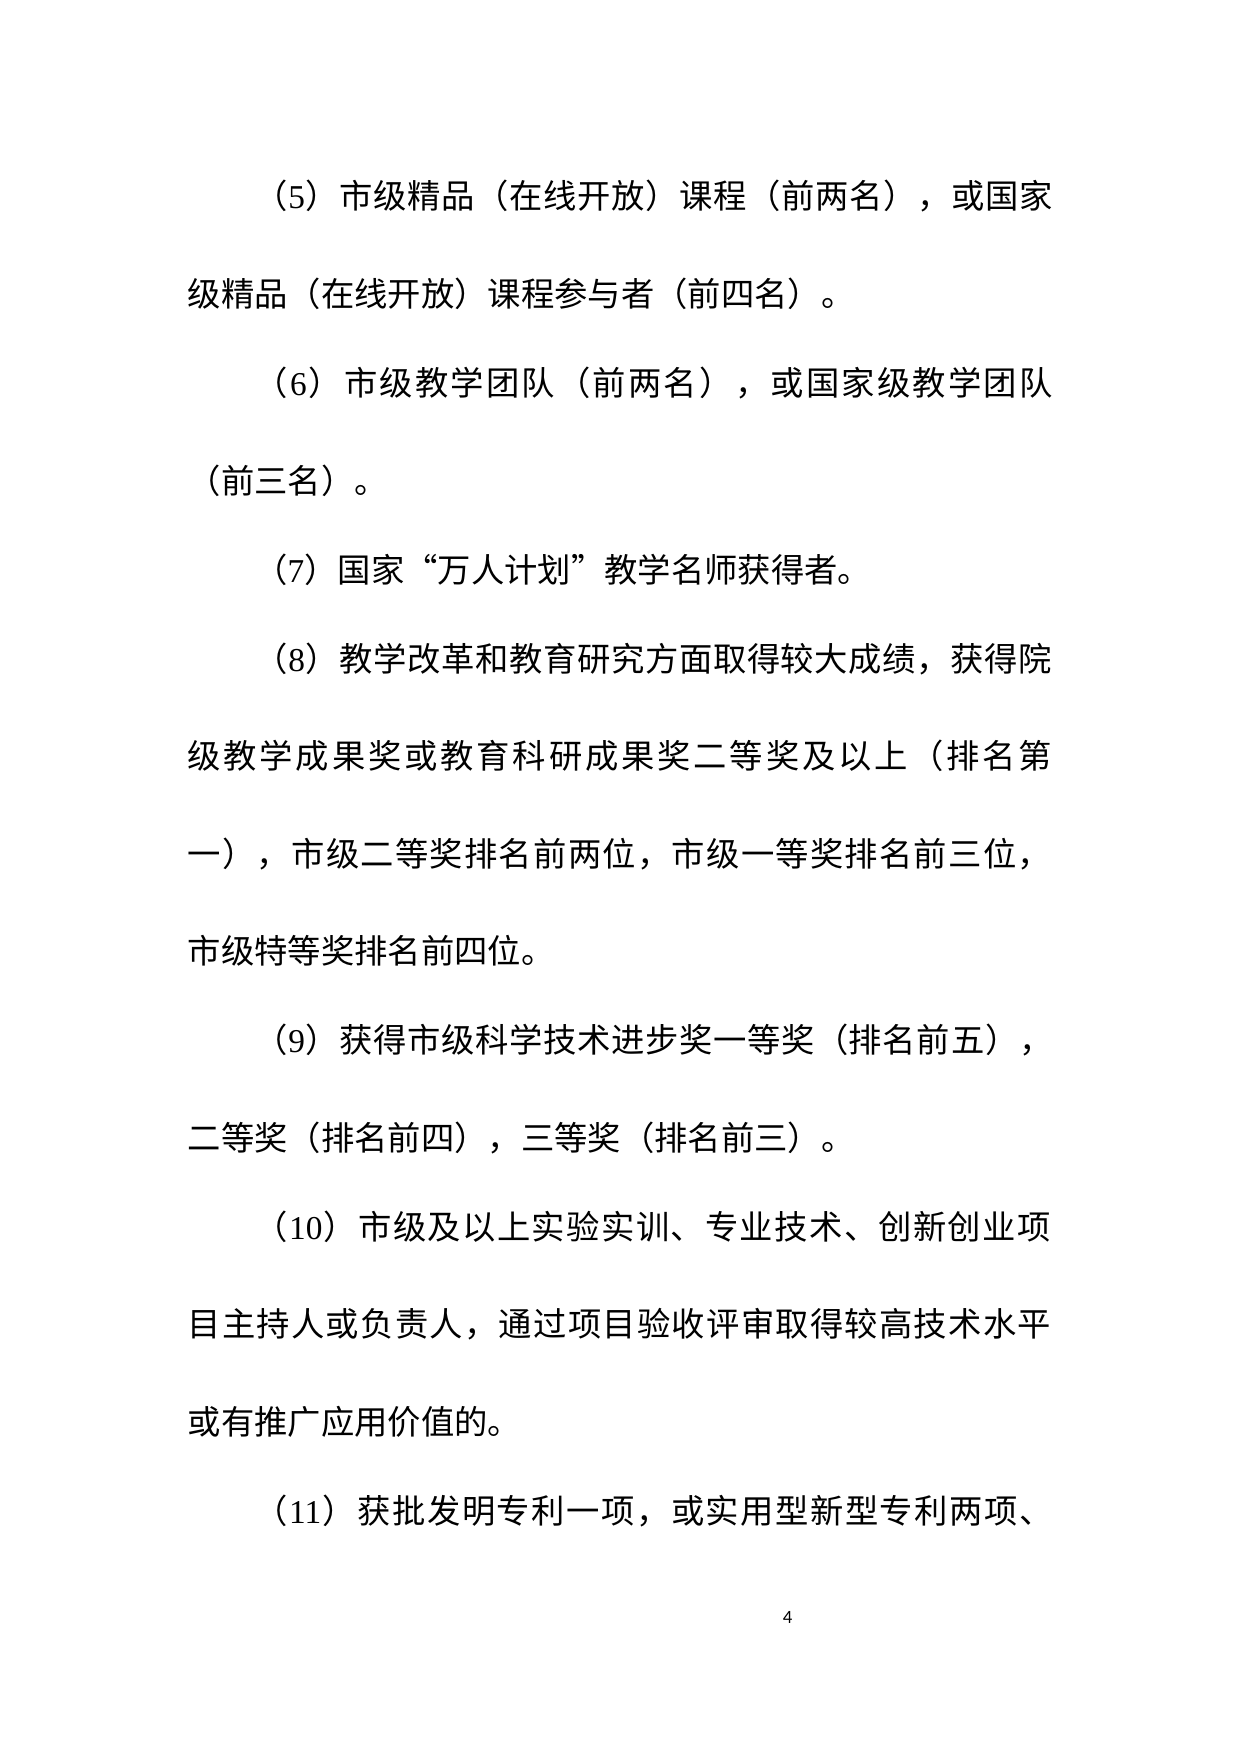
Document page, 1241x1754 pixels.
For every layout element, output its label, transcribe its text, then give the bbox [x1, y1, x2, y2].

text （7）国家“万人计划”教学名师获得者。 [187, 535, 1053, 600]
text （9）获得市级科学技术进步奖一等奖（排名前五），二等奖（排名前四），三等奖（排名前三）。 [187, 1006, 1053, 1168]
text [187, 1476, 1053, 1541]
text （5）市级精品（在线开放）课程（前两名），或国家级精品（在线开放）课程参与者（前四名）。 [187, 162, 1053, 324]
text （6）市级教学团队（前两名），或国家级教学团队（前三名）。 [187, 348, 1053, 511]
text （10）市级及以上实验实训、专业技术、创新创业项目主持人或负责人，通过项目验收评审取得较高技术水平或有推广应用价值的。 [187, 1192, 1053, 1452]
text （8）教学改革和教育研究方面取得较大成绩，获得院级教学成果奖或教育科研成果奖二等奖及以上（排名第一），市级二等奖排名前两位，市级一等奖排名前三位，市级特等奖排名前四位。 [187, 624, 1053, 982]
